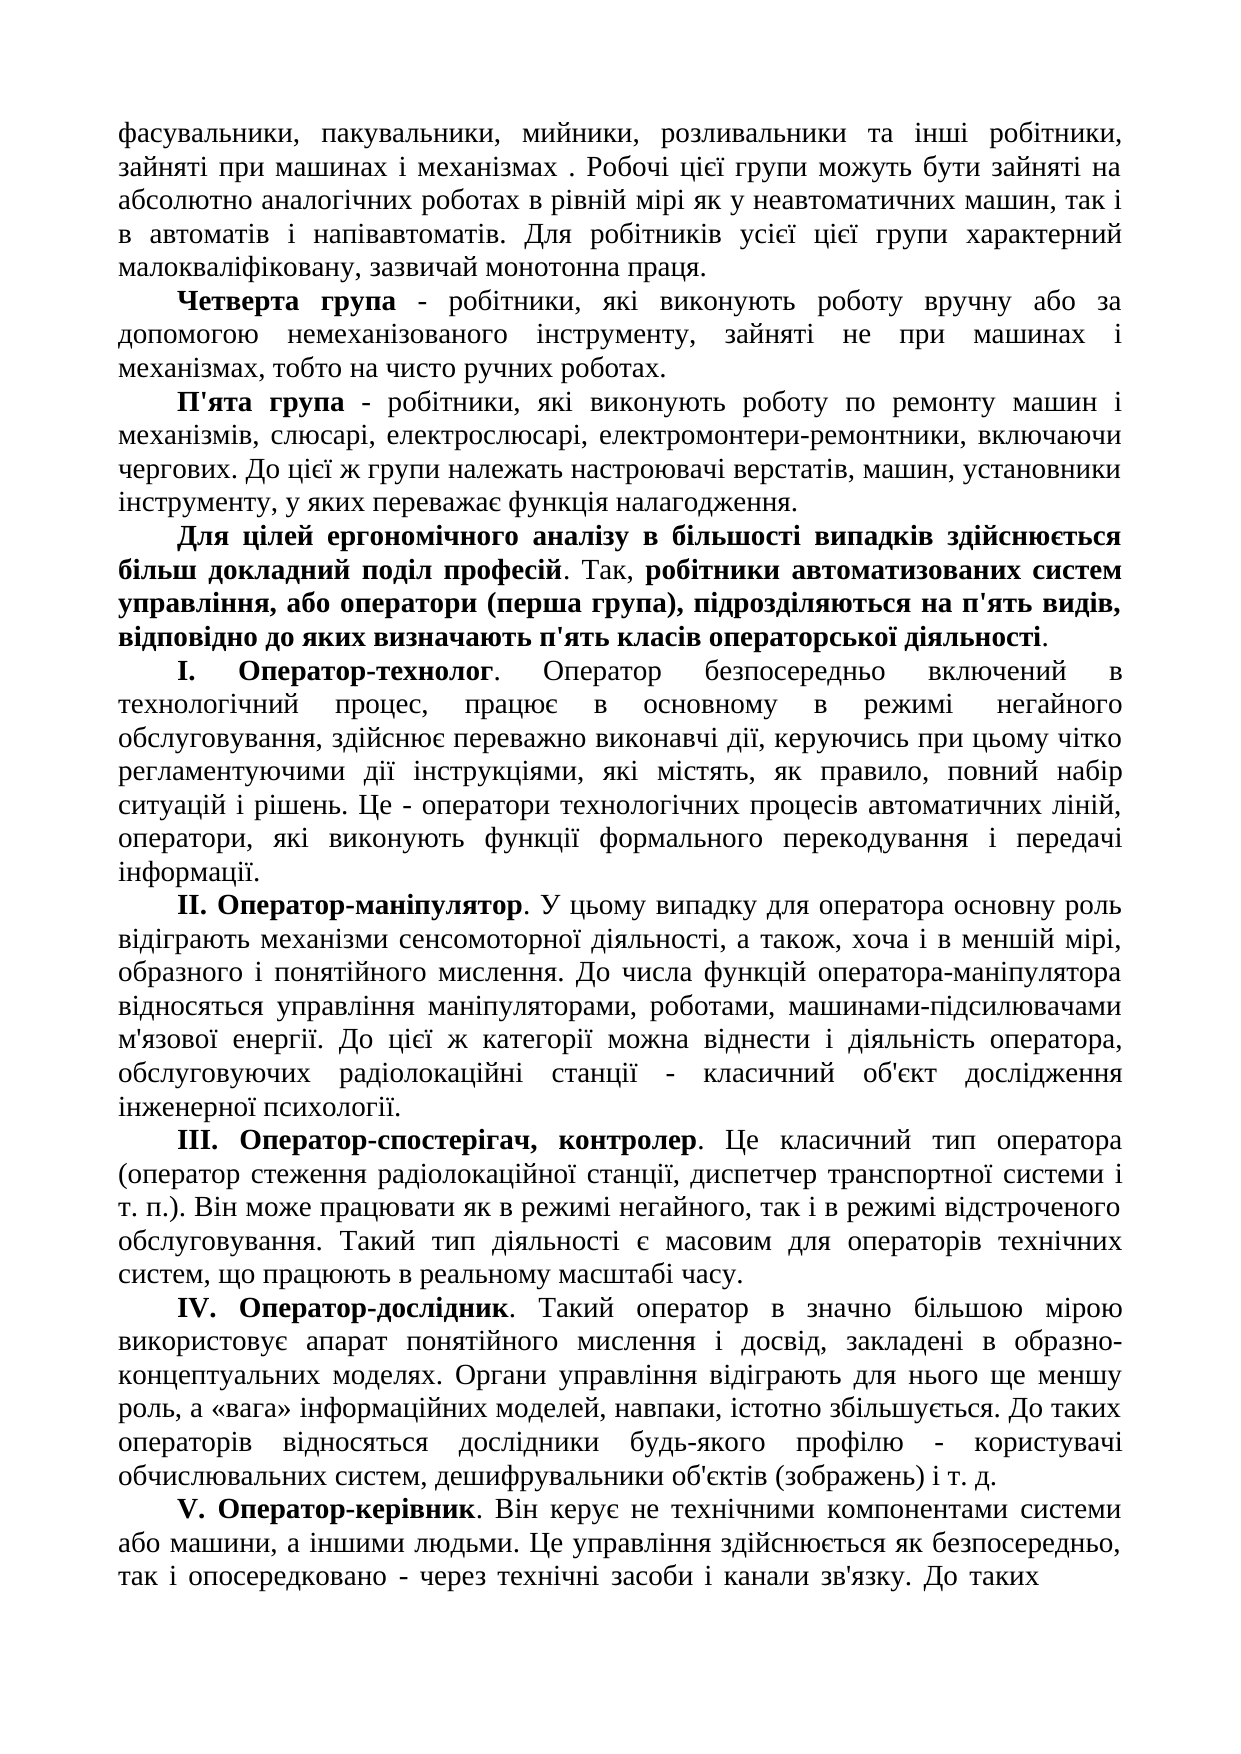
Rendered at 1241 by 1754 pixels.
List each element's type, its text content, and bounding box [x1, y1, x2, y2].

list Оператор-спостерігач, контролер. Це класичний тип оператора (оператор стеження радіолокаційної станції, диспетчер транспортної системи і т. п.). Він може працювати як в режимі негайного, так і в режимі відстроченого обслуговування. Такий тип діяльності є масовим для операторів технічних систем, що працюють в реальному масштабі часу. [118, 1122, 1122, 1290]
list Оператор-керівник. Він керує не технічними компонентами системи або машини, а іншими людьми. Це управління здійснюється як безпосередньо, так і опосередковано - через технічні засоби і канали зв'язку. До таких [118, 1491, 1122, 1592]
list Оператор-маніпулятор. У цьому випадку для оператора основну роль відіграють механізми сенсомоторної діяльності, а також, хоча і в меншій мірі, образного і понятійного мислення. До числа функцій оператора-маніпулятора відносяться управління маніпуляторами, роботами, машинами-підсилювачами м'язової енергії. До цієї ж категорії можна віднести і діяльність оператора, обслуговуючих радіолокаційні станції - класичний об'єкт дослідження інженерної психології. [118, 887, 1123, 1122]
text фасувальники, пакувальники, мийники, розливальники та інші робітники, зайняті при машинах і механізмах . Робочі цієї групи можуть бути зайняті на абсолютно аналогічних роботах в рівній мірі як у неавтоматичних машин, так і в автоматів і напівавтоматів. Для робітників усієї цієї групи характерний малокваліфіковану, зазвичай монотонна праця. [118, 115, 1123, 283]
text Четверта група - робітники, які виконують роботу вручну або за допомогою немеханізованого інструменту, зайняті не при машинах і механізмах, тобто на чисто ручних роботах. [118, 283, 1122, 384]
list Оператор-дослідник. Такий оператор в значно більшою мірою використовує апарат понятійного мислення і досвід, закладені в образно- концептуальних моделях. Органи управління відіграють для нього ще меншу роль, а «вага» інформаційних моделей, навпаки, істотно збільшується. До таких операторів відносяться дослідники будь-якого профілю - користувачі обчислювальних систем, дешифрувальники об'єктів (зображень) і т. д. [118, 1290, 1123, 1491]
subtitle Для цілей ергономічного аналізу в більшості випадків здійснюється більш докладний поділ професій. Так, робітники автоматизованих систем управління, або оператори (перша група), підрозділяються на п'ять видів, відповідно до яких визначають п'ять класів операторської діяльності. [118, 518, 1122, 653]
text П'ята група - робітники, які виконують роботу по ремонту машин і механізмів, слюсарі, електрослюсарі, електромонтери-ремонтники, включаючи чергових. До цієї ж групи належать настроювачі верстатів, машин, установники інструменту, у яких переважає функція налагодження. [118, 384, 1122, 518]
list Оператор-технолог. Оператор безпосередньо включений в технологічний процес, працює в основному в режимі негайного обслуговування, здійснює переважно виконавчі дії, керуючись при цьому чітко регламентуючими дії інструкціями, які містять, як правило, повний набір ситуацій і рішень. Це - оператори технологічних процесів автоматичних ліній, оператори, які виконують функції формального перекодування і передачі інформації. [118, 653, 1123, 887]
